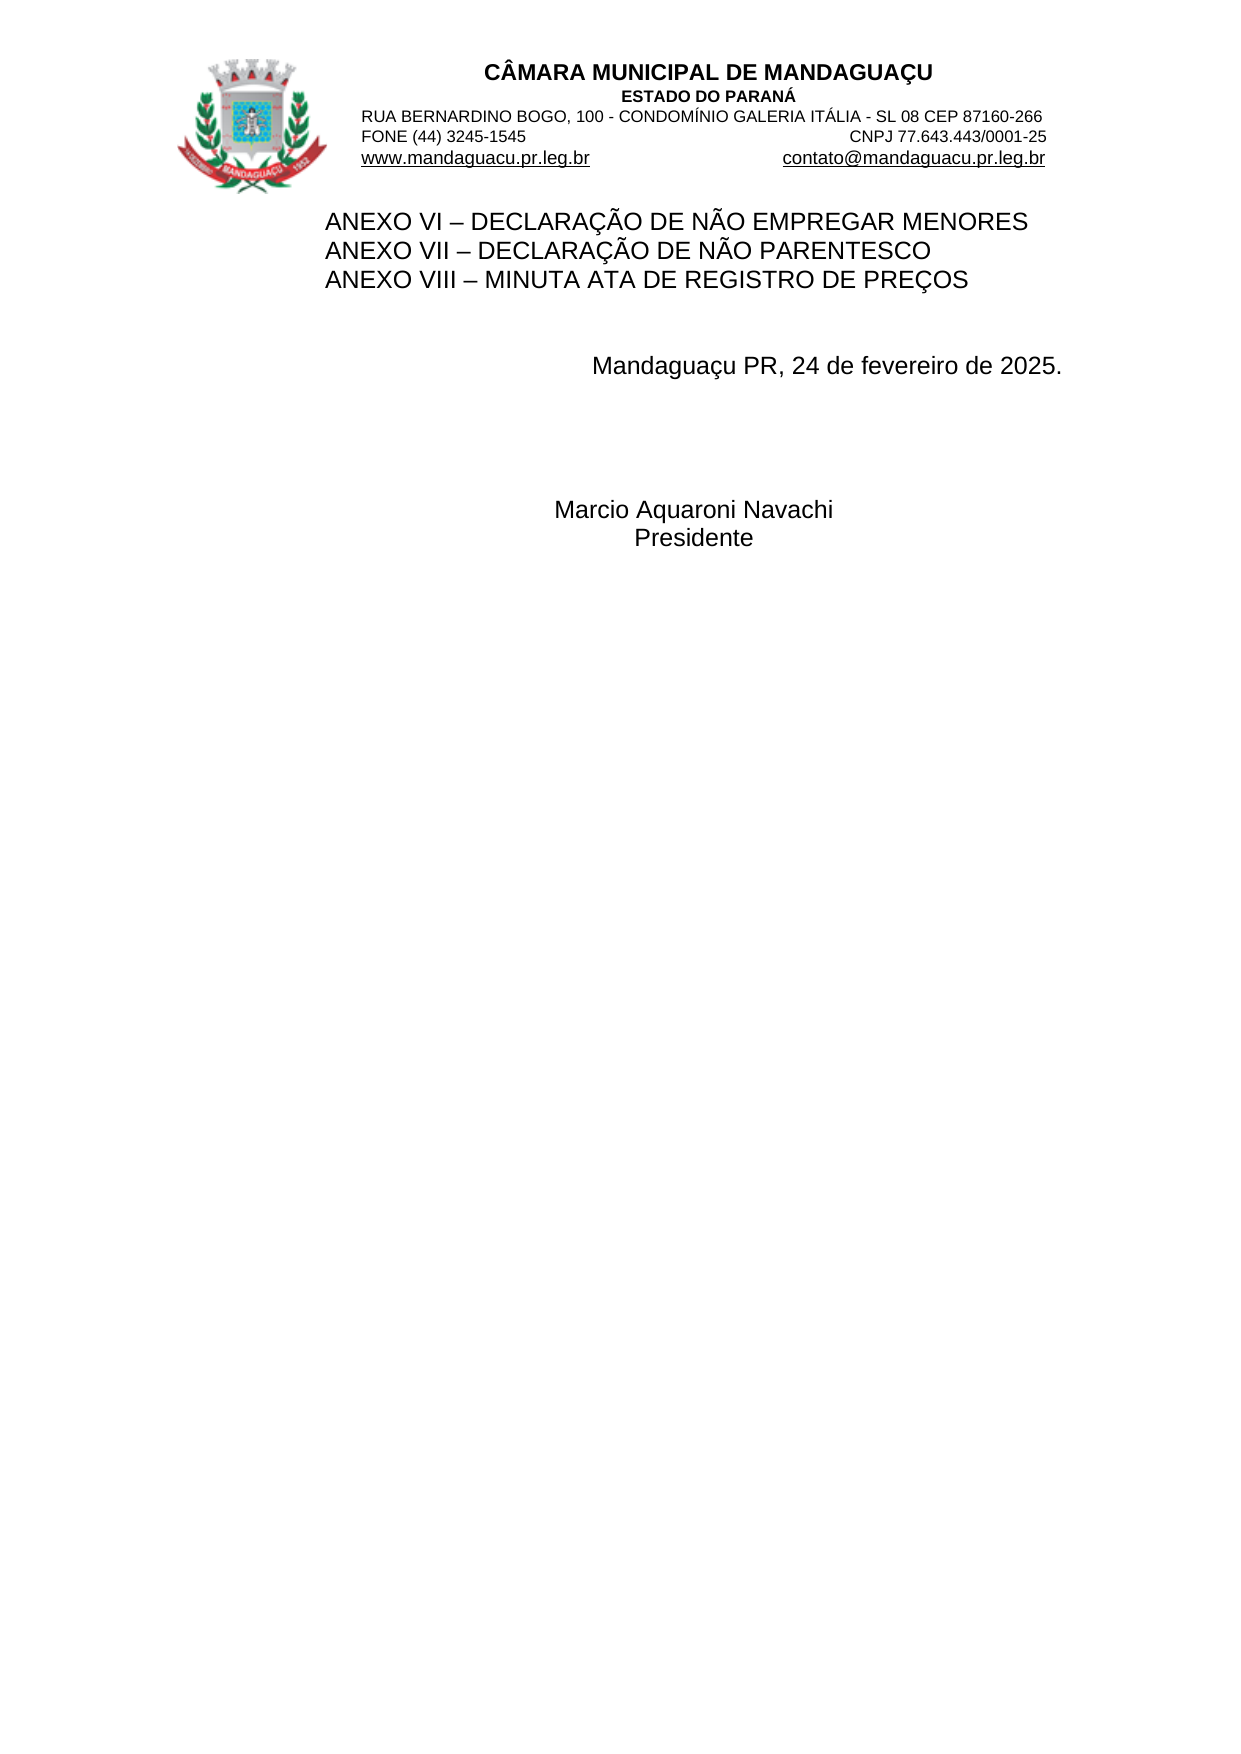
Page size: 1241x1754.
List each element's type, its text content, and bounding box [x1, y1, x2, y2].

text ANEXO VIII – MINUTA ATA DE REGISTRO DE PREÇOS [325, 265, 1063, 293]
text ANEXO VI – DECLARAÇÃO DE NÃO EMPREGAR MENORES [325, 148, 1063, 236]
text Mandaguaçu PR, 24 de fevereiro de 2025. [325, 351, 1063, 380]
text ANEXO VII – DECLARAÇÃO DE NÃO PARENTESCO [325, 236, 1063, 265]
picture [177, 59, 328, 194]
text Presidente [325, 523, 1063, 552]
text Marcio Aquaroni Navachi [325, 495, 1063, 523]
